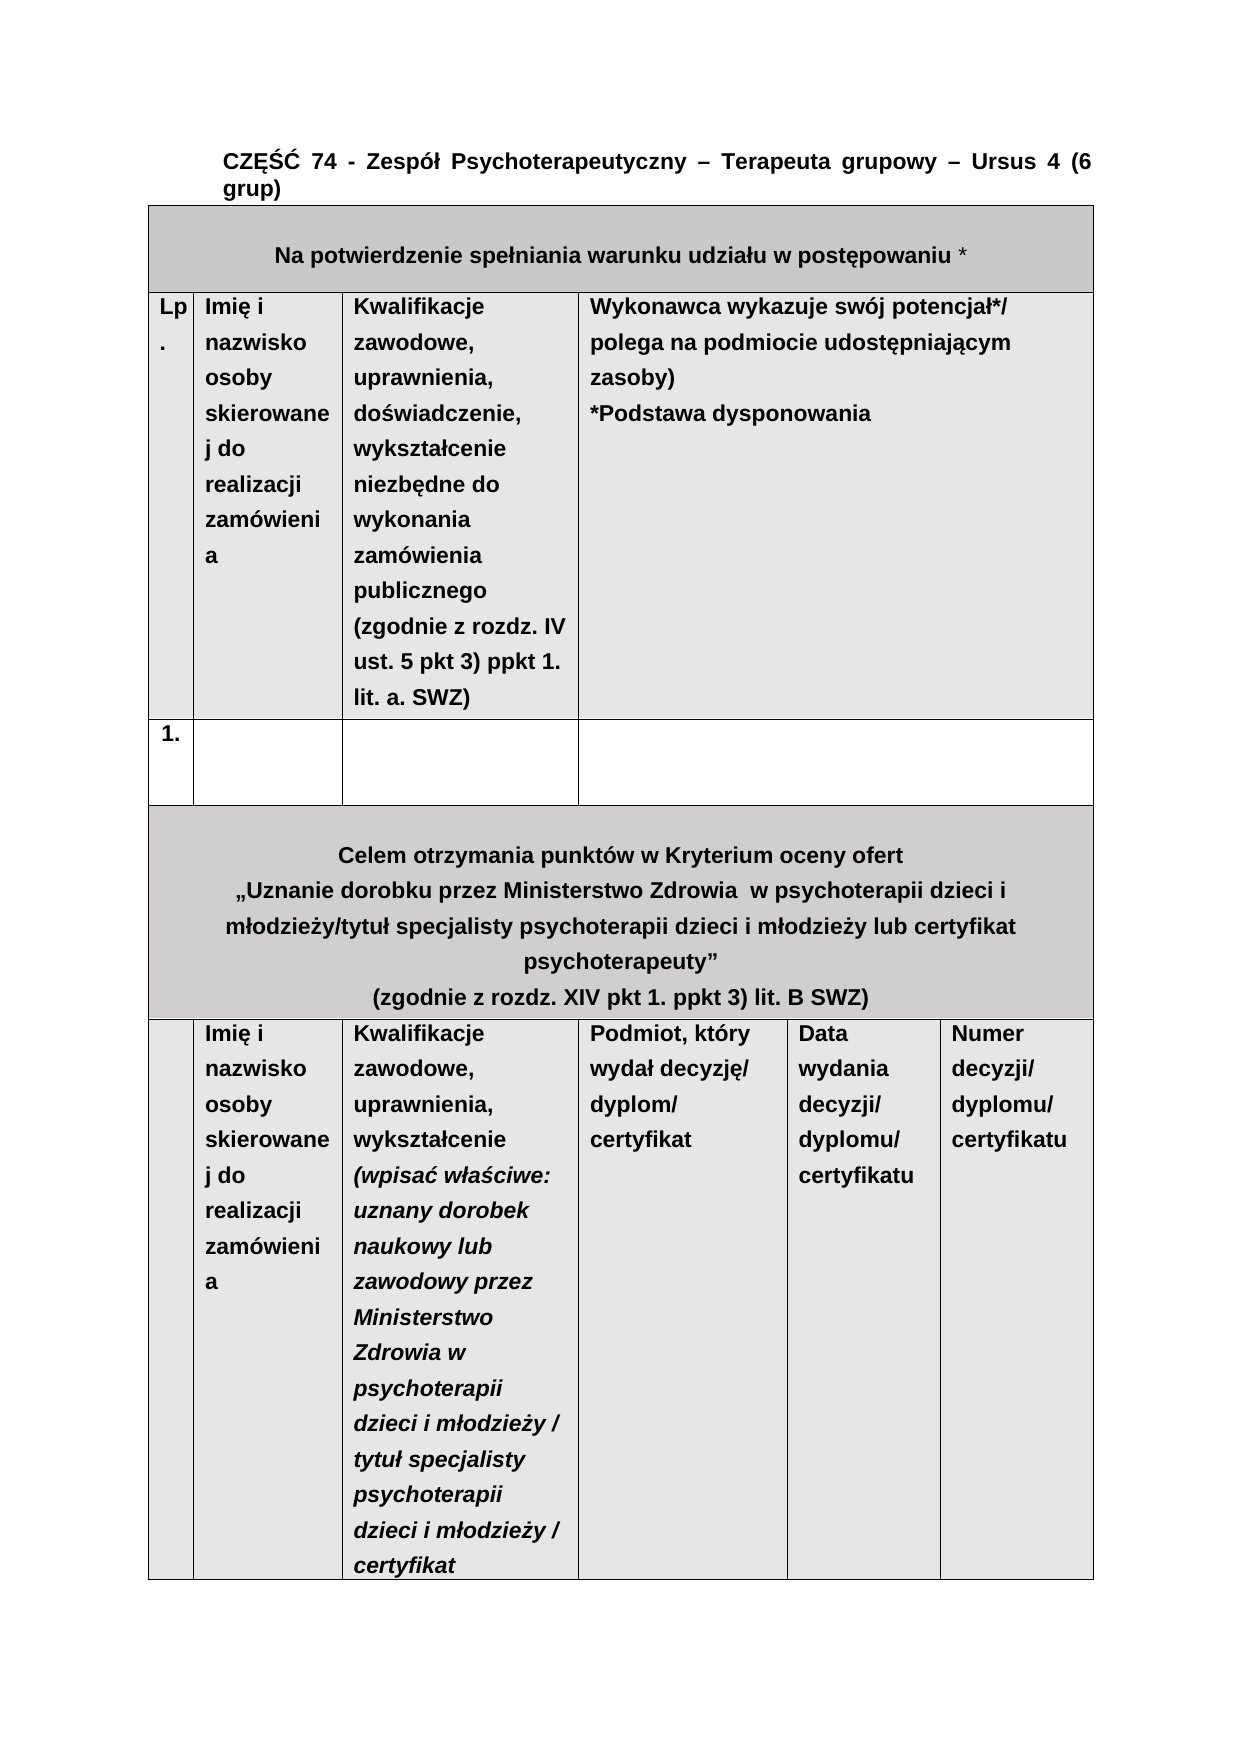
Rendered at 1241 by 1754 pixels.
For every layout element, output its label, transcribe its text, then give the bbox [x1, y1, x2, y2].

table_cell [343, 1020, 578, 1579]
table_cell Wykonawca wykazuje swój potencjał*/ polega na podmiocie udostępniającym zasoby) *Podstawa dysponowania [579, 293, 1093, 718]
table_header Na potwierdzenie spełniania warunku udziału w postępowaniu * [149, 206, 1093, 292]
list CZĘŚĆ 74 - Zespół Psychoterapeutyczny – Terapeuta grupowy – Ursus 4 (6 grup) [223, 148, 1093, 201]
table_cell [579, 720, 1093, 805]
table_cell Kwalifikacje zawodowe, uprawnienia, doświadczenie, wykształcenie niezbędne do wykonania zamówienia publicznego (zgodnie z rozdz. IV ust. 5 pkt 3) ppkt 1. lit. a. SWZ) [343, 293, 578, 718]
table_cell Imię i nazwisko osoby skierowanej do realizacji zamówienia [194, 293, 342, 718]
table_cell [149, 1020, 193, 1579]
table_cell Celem otrzymania punktów w Kryterium oceny ofert „Uznanie dorobku przez Ministerstwo Zdrowia w psychoterapii dzieci i młodzieży/tytuł specjalisty psychoterapii dzieci i młodzieży lub certyfikat psychoterapeuty” (zgodnie z rozdz. XIV pkt 1. ppkt 3) lit. B SWZ) [149, 806, 1093, 1018]
table_cell [194, 720, 342, 805]
table_cell [343, 720, 578, 805]
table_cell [194, 1020, 342, 1579]
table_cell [941, 1020, 1093, 1579]
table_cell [788, 1020, 940, 1579]
table_cell Lp. [149, 293, 193, 718]
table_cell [579, 1020, 787, 1579]
table_cell 1. [149, 720, 193, 805]
